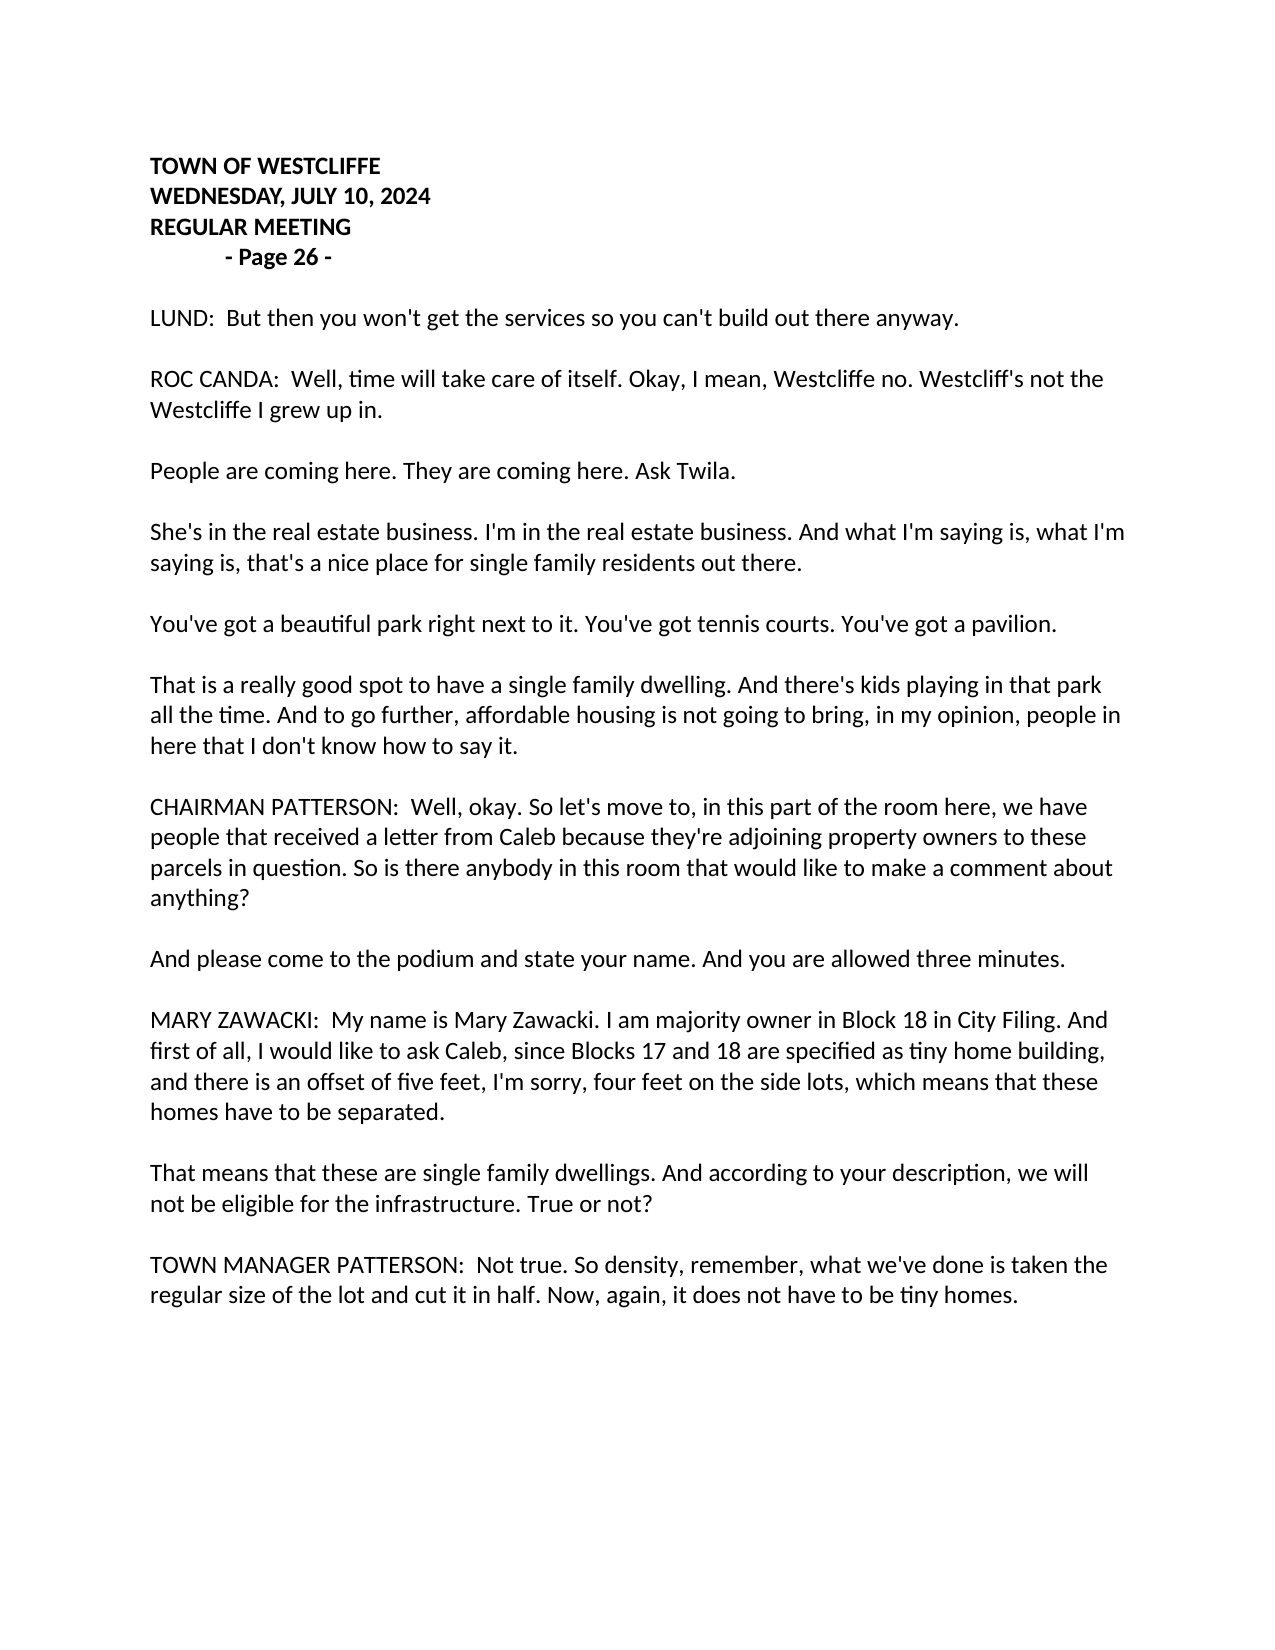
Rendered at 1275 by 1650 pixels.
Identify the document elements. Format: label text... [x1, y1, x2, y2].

text ROC CANDA: Well, time will take care of itself. Okay, I mean, Westcliffe no. Westcliff's not the Westcliffe I grew up in. [150, 364, 1125, 425]
list - Page 26 - [225, 242, 1125, 272]
text LUND: But then you won't get the services so you can't build out there anyway. [150, 303, 1125, 333]
text TOWN OF WESTCLIFFE [150, 150, 1125, 181]
text WEDNESDAY, JULY 10, 2024 [150, 181, 1125, 211]
text That is a really good spot to have a single family dwelling. And there's kids playing in that park all the time. And to go further, affordable housing is not going to bring, in my opinion, people in here that I don't know how to say it. [150, 669, 1125, 760]
text MARY ZAWACKI: My name is Mary Zawacki. I am majority owner in Block 18 in City Filing. And first of all, I would like to ask Caleb, since Blocks 17 and 18 are specified as tiny home building, and there is an offset of five feet, I'm sorry, four feet on the side lots, which means that these homes have to be separated. [150, 1004, 1125, 1127]
text People are coming here. They are coming here. Ask Twila. [150, 455, 1125, 486]
text CHAIRMAN PATTERSON: Well, okay. So let's move to, in this part of the room here, we have people that received a letter from Caleb because they're adjoining property owners to these parcels in question. So is there anybody in this room that would like to make a comment about anything? [150, 791, 1125, 913]
text And please come to the podium and state your name. And you are allowed three minutes. [150, 943, 1125, 974]
text That means that these are single family dwellings. And according to your description, we will not be eligible for the infrastructure. True or not? [150, 1157, 1125, 1218]
text TOWN MANAGER PATTERSON: Not true. So density, remember, what we've done is taken the regular size of the lot and cut it in half. Now, again, it does not have to be tiny homes. [150, 1249, 1125, 1310]
text She's in the real estate business. I'm in the real estate business. And what I'm saying is, what I'm saying is, that's a nice place for single family residents out there. [150, 516, 1125, 577]
text You've got a beautiful park right next to it. You've got tennis courts. You've got a pavilion. [150, 608, 1125, 638]
text REGULAR MEETING [150, 211, 1125, 242]
